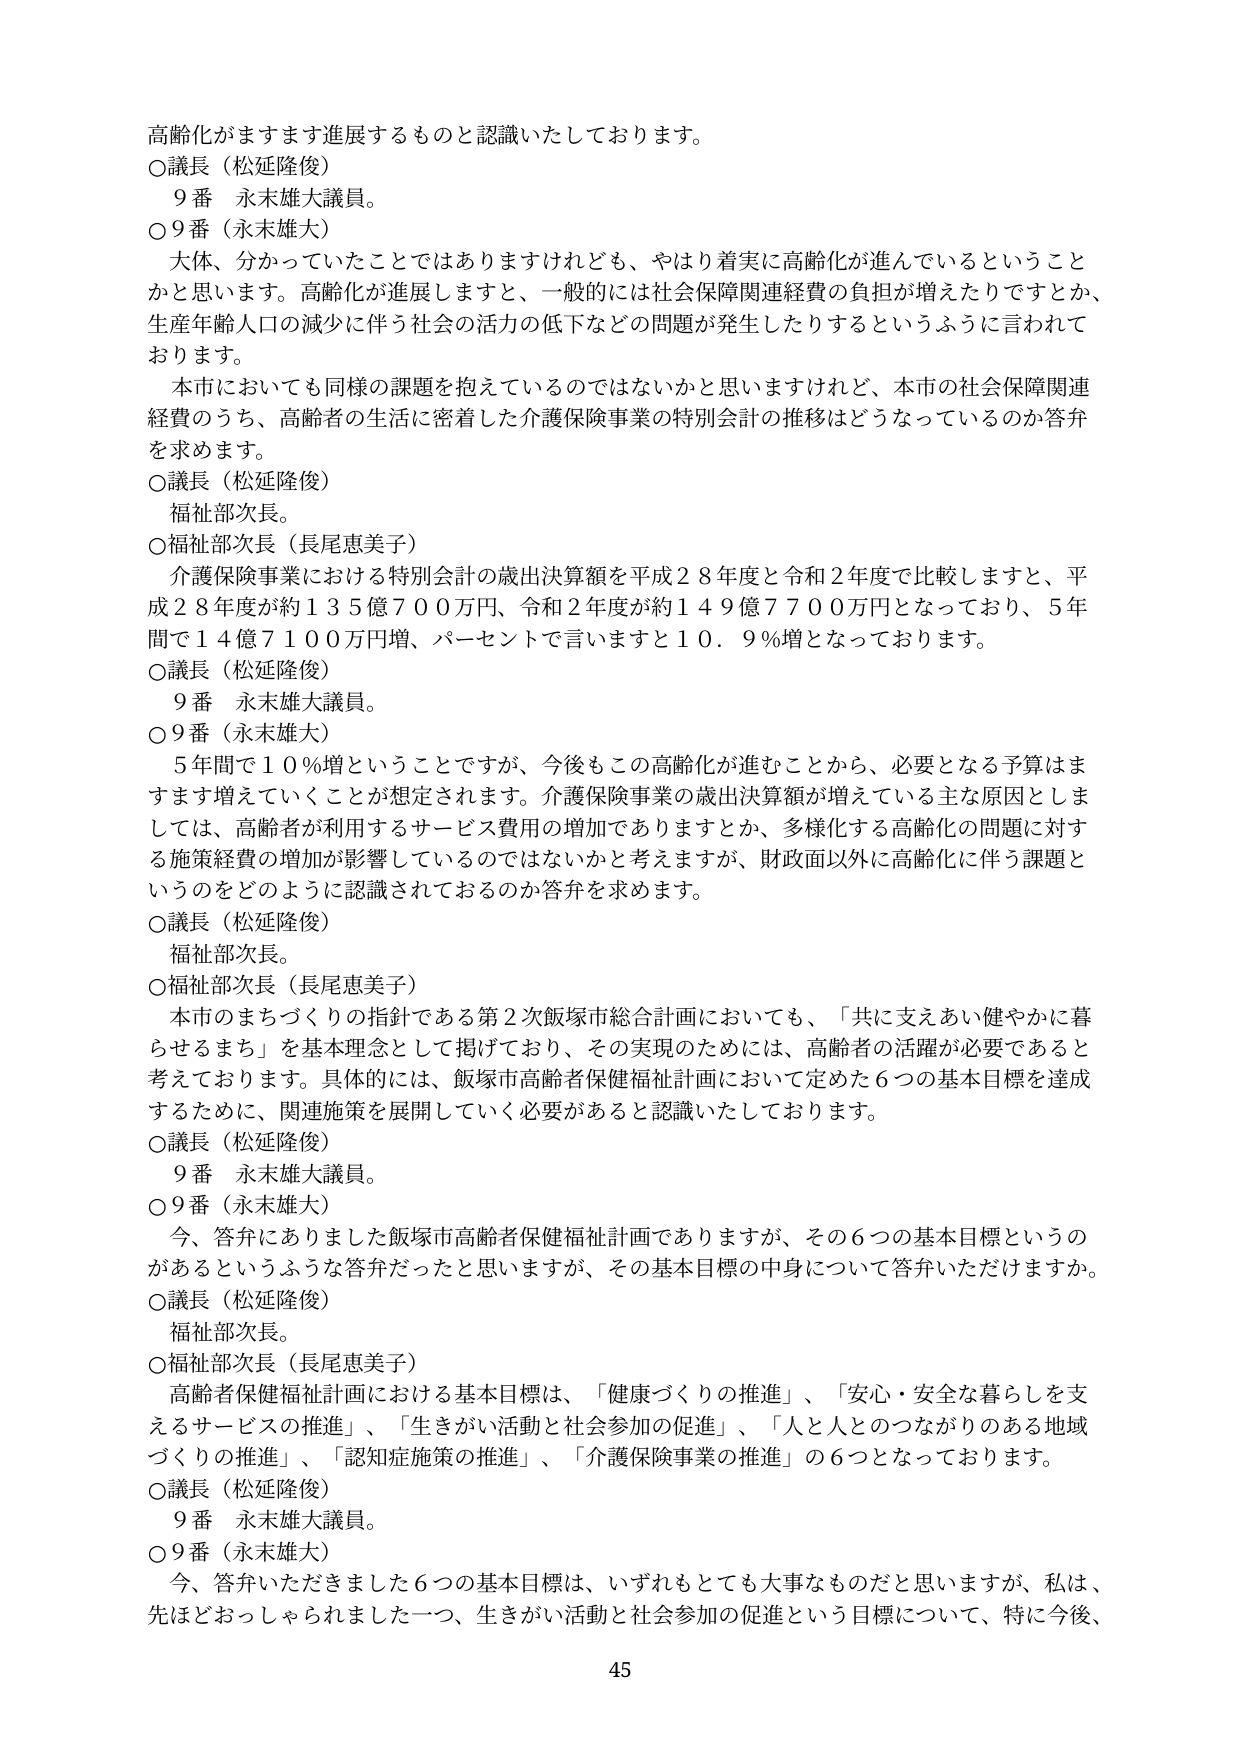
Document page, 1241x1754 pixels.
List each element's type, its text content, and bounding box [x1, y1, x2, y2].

text 福祉部次長。 [148, 496, 1092, 527]
text ○福祉部次長（長尾恵美子） [148, 968, 1092, 1000]
text ９番 永末雄大議員。 [148, 1157, 1092, 1189]
text 本市においても同様の課題を抱えているのではないかと思いますけれど、本市の社会保障関連経費のうち、高齢者の生活に密着した介護保険事業の特別会計の推移はどうなっているのか答弁を求めます。 [148, 370, 1092, 464]
text ○福祉部次長（長尾恵美子） [148, 527, 1092, 559]
text ９番 永末雄大議員。 [148, 685, 1092, 716]
text ９番 永末雄大議員。 [148, 1504, 1092, 1535]
text ○議長（松延隆俊） [148, 464, 1092, 496]
text ５年間で１０％増ということですが、今後もこの高齢化が進むことから、必要となる予算はますます増えていくことが想定されます。介護保険事業の歳出決算額が増えている主な原因としましては、高齢者が利用するサービス費用の増加でありますとか、多様化する高齢化の問題に対する施策経費の増加が影響しているのではないかと考えますが、財政面以外に高齢化に伴う課題というのをどのように認識されておるのか答弁を求めます。 [148, 748, 1092, 905]
text ○議長（松延隆俊） [148, 1472, 1092, 1504]
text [148, 1567, 1092, 1629]
text ○議長（松延隆俊） [148, 905, 1092, 937]
text ○議長（松延隆俊） [148, 653, 1092, 685]
text ９番 永末雄大議員。 [148, 181, 1092, 213]
text ○９番（永末雄大） [148, 1535, 1092, 1567]
text 福祉部次長。 [148, 937, 1092, 968]
text 福祉部次長。 [148, 1315, 1092, 1346]
text 本市のまちづくりの指針である第２次飯塚市総合計画においても、「共に支えあい健やかに暮らせるまち」を基本理念として掲げており、その実現のためには、高齢者の活躍が必要であると考えております。具体的には、飯塚市高齢者保健福祉計画において定めた６つの基本目標を達成するために、関連施策を展開していく必要があると認識いたしております。 [148, 1000, 1092, 1126]
text ○議長（松延隆俊） [148, 1283, 1092, 1315]
text 介護保険事業における特別会計の歳出決算額を平成２８年度と令和２年度で比較しますと、平成２８年度が約１３５億７００万円、令和２年度が約１４９億７７００万円となっており、５年間で１４億７１００万円増、パーセントで言いますと１０．９％増となっております。 [148, 559, 1092, 653]
text ○議長（松延隆俊） [148, 149, 1092, 181]
text ○福祉部次長（長尾恵美子） [148, 1346, 1092, 1378]
text ○議長（松延隆俊） [148, 1126, 1092, 1157]
text ○９番（永末雄大） [148, 716, 1092, 748]
text 高齢者保健福祉計画における基本目標は、「健康づくりの推進」、「安心・安全な暮らしを支えるサービスの推進」、「生きがい活動と社会参加の促進」、「人と人とのつながりのある地域づくりの推進」、「認知症施策の推進」、「介護保険事業の推進」の６つとなっております。 [148, 1378, 1092, 1472]
text ○９番（永末雄大） [148, 1189, 1092, 1220]
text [148, 118, 1092, 149]
text ○９番（永末雄大） [148, 213, 1092, 244]
text 大体、分かっていたことではありますけれども、やはり着実に高齢化が進んでいるということかと思います。高齢化が進展しますと、一般的には社会保障関連経費の負担が増えたりですとか、生産年齢人口の減少に伴う社会の活力の低下などの問題が発生したりするというふうに言われております。 [148, 244, 1092, 370]
text 今、答弁にありました飯塚市高齢者保健福祉計画でありますが、その６つの基本目標というのがあるというふうな答弁だったと思いますが、その基本目標の中身について答弁いただけますか。 [148, 1220, 1092, 1283]
